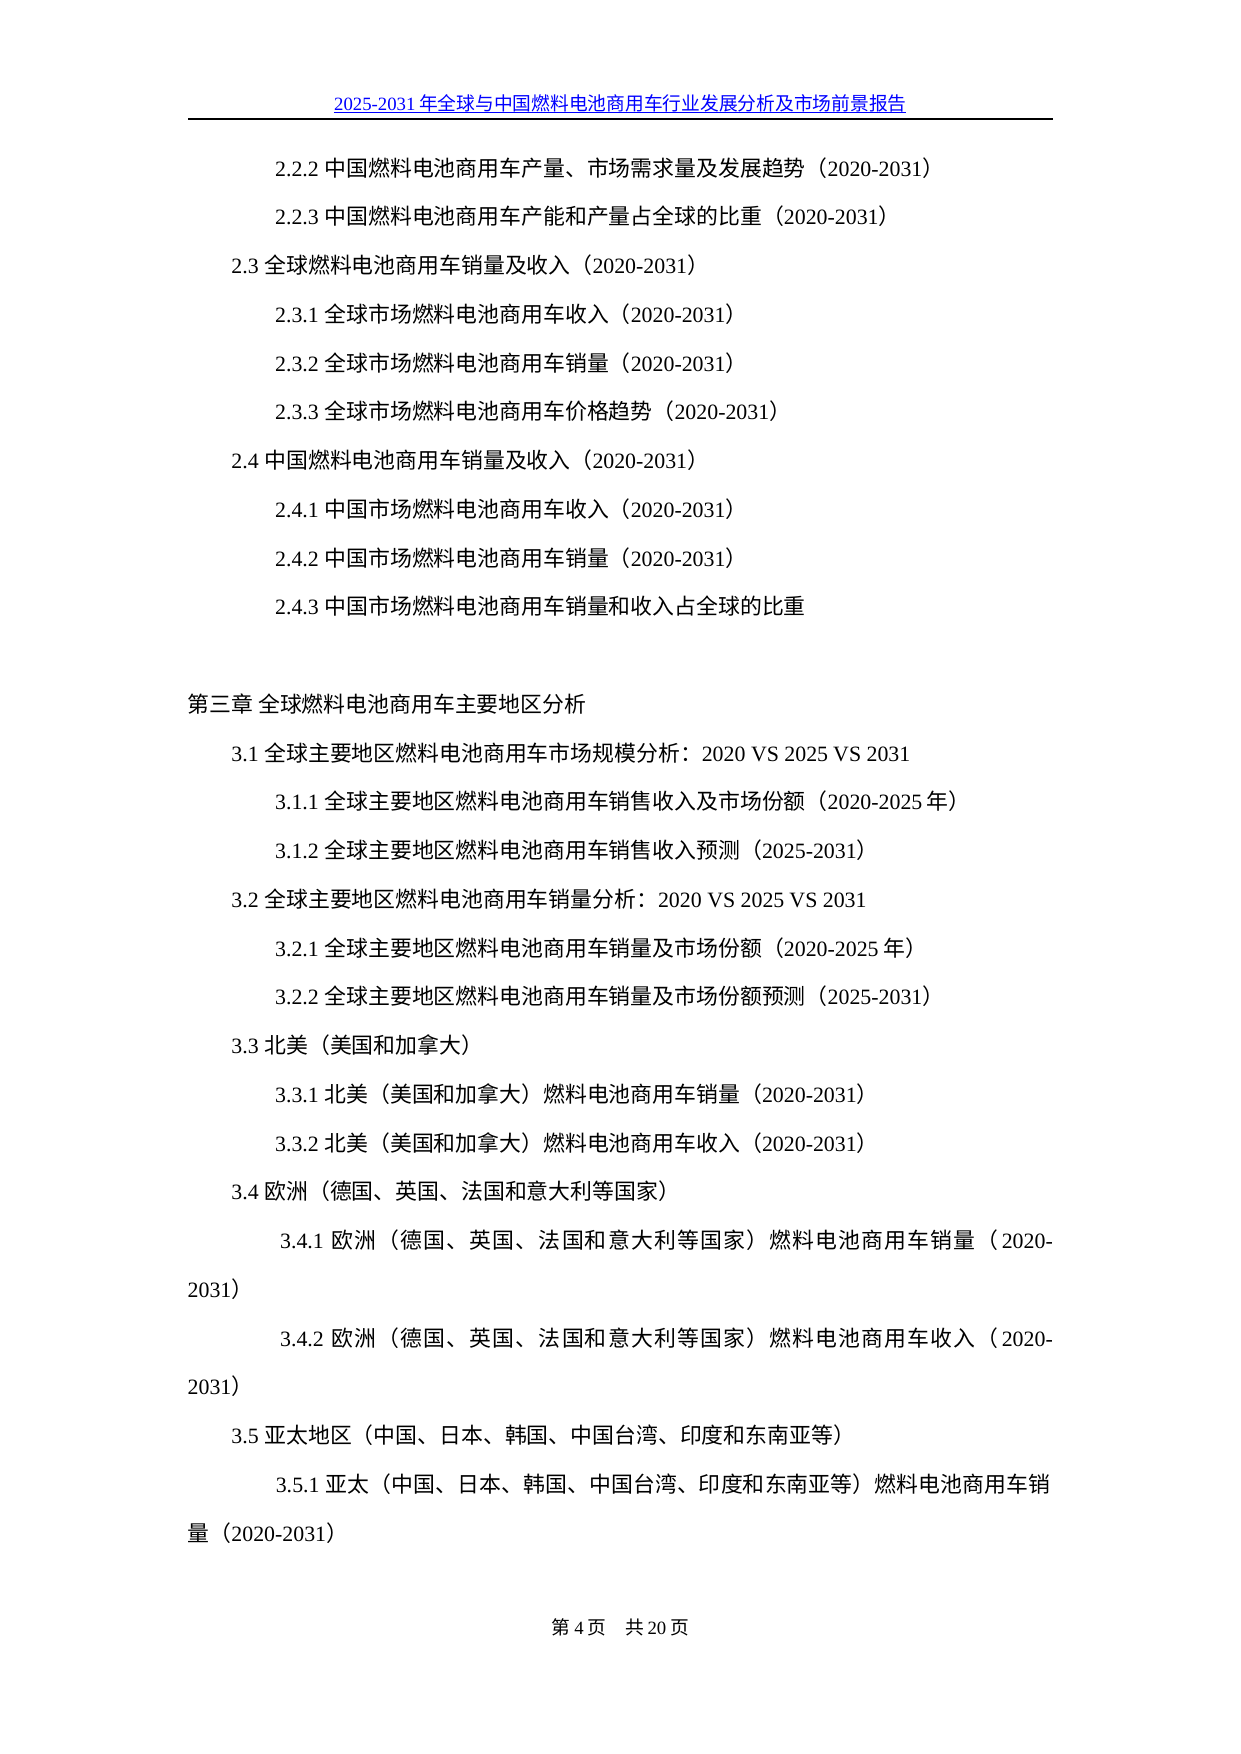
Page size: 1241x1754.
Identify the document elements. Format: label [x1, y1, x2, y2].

text [187, 150, 1053, 1548]
